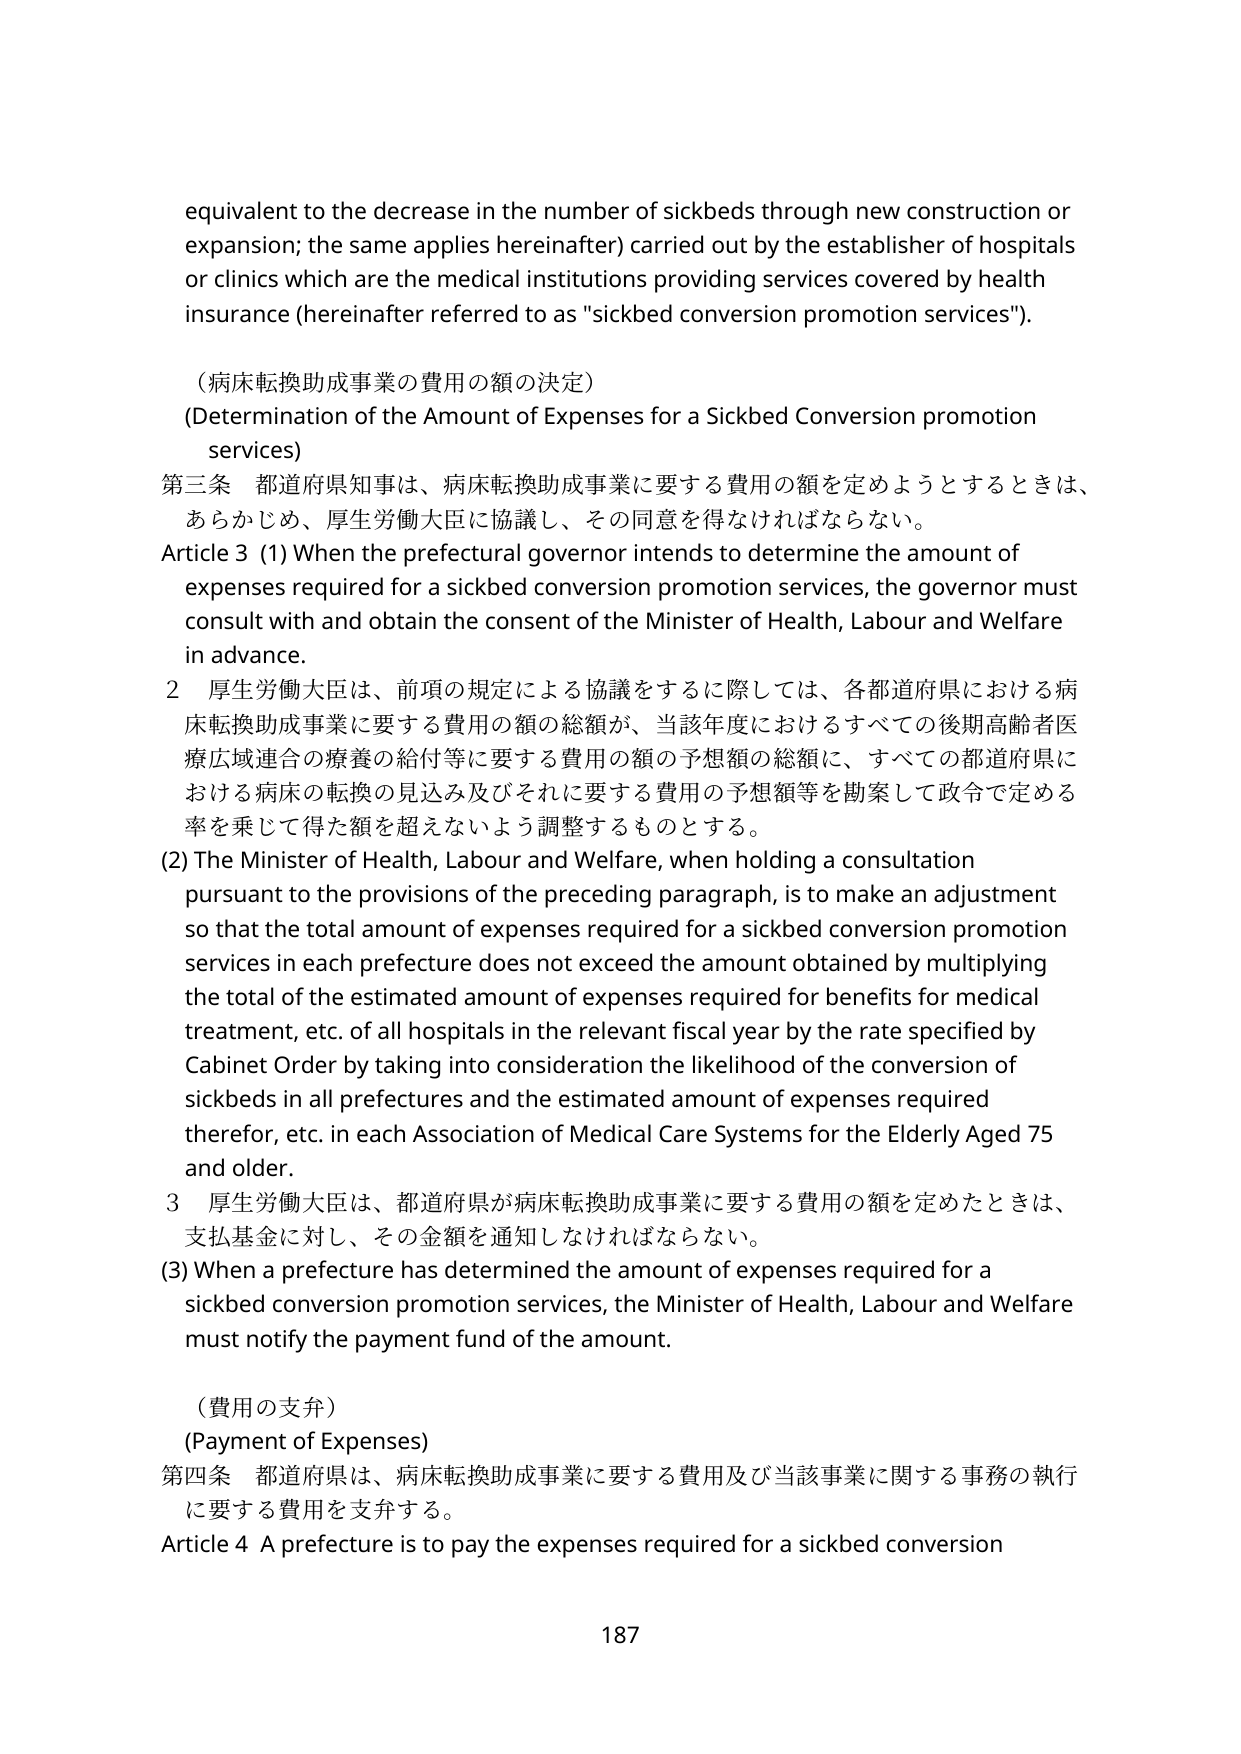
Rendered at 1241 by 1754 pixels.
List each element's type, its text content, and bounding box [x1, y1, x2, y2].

text ２ 厚生労働大臣は、前項の規定による協議をするに際しては、各都道府県における病床転換助成事業に要する費用の額の総額が、当該年度におけるすべての後期高齢者医療広域連合の療養の給付等に要する費用の額の予想額の総額に、すべての都道府県における病床の転換の見込み及びそれに要する費用の予想額等を勘案して政令で定める率を乗じて得た額を超えないよう調整するものとする。 [161, 672, 1079, 843]
text （病床転換助成事業の費用の額の決定） [184, 364, 1079, 399]
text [161, 1526, 1079, 1560]
text 第四条 都道府県は、病床転換助成事業に要する費用及び当該事業に関する事務の執行に要する費用を支弁する。 [161, 1458, 1079, 1526]
text 第三条 都道府県知事は、病床転換助成事業に要する費用の額を定めようとするときは、あらかじめ、厚生労働大臣に協議し、その同意を得なければならない。 [161, 467, 1079, 535]
text ３ 厚生労働大臣は、都道府県が病床転換助成事業に要する費用の額を定めたときは、支払基金に対し、その金額を通知しなければならない。 [161, 1184, 1079, 1253]
text (2) The Minister of Health, Labour and Welfare, when holding a consultation pursuant to the provisions of the preceding paragraph, is to make an adjustment so that the total amount of expenses required for a sickbed conversion promotion services in each prefecture does not exceed the amount obtained by multiplying the total of the estimated amount of expenses required for benefits for medical treatment, etc. of all hospitals in the relevant fiscal year by the rate specified by Cabinet Order by taking into consideration the likelihood of the conversion of sickbeds in all prefectures and the estimated amount of expenses required therefor, etc. in each Association of Medical Care Systems for the Elderly Aged 75 and older. [161, 843, 1079, 1184]
text Article 3 (1) When the prefectural governor intends to determine the amount of expenses required for a sickbed conversion promotion services, the governor must consult with and obtain the consent of the Minister of Health, Labour and Welfare in advance. [161, 535, 1079, 672]
text (Payment of Expenses) [184, 1424, 1079, 1458]
text （費用の支弁） [184, 1389, 1079, 1424]
text (Determination of the Amount of Expenses for a Sickbed Conversion promotion services) [184, 399, 1079, 467]
text (3) When a prefecture has determined the amount of expenses required for a sickbed conversion promotion services, the Minister of Health, Labour and Welfare must notify the payment fund of the amount. [161, 1253, 1079, 1355]
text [161, 194, 1079, 330]
